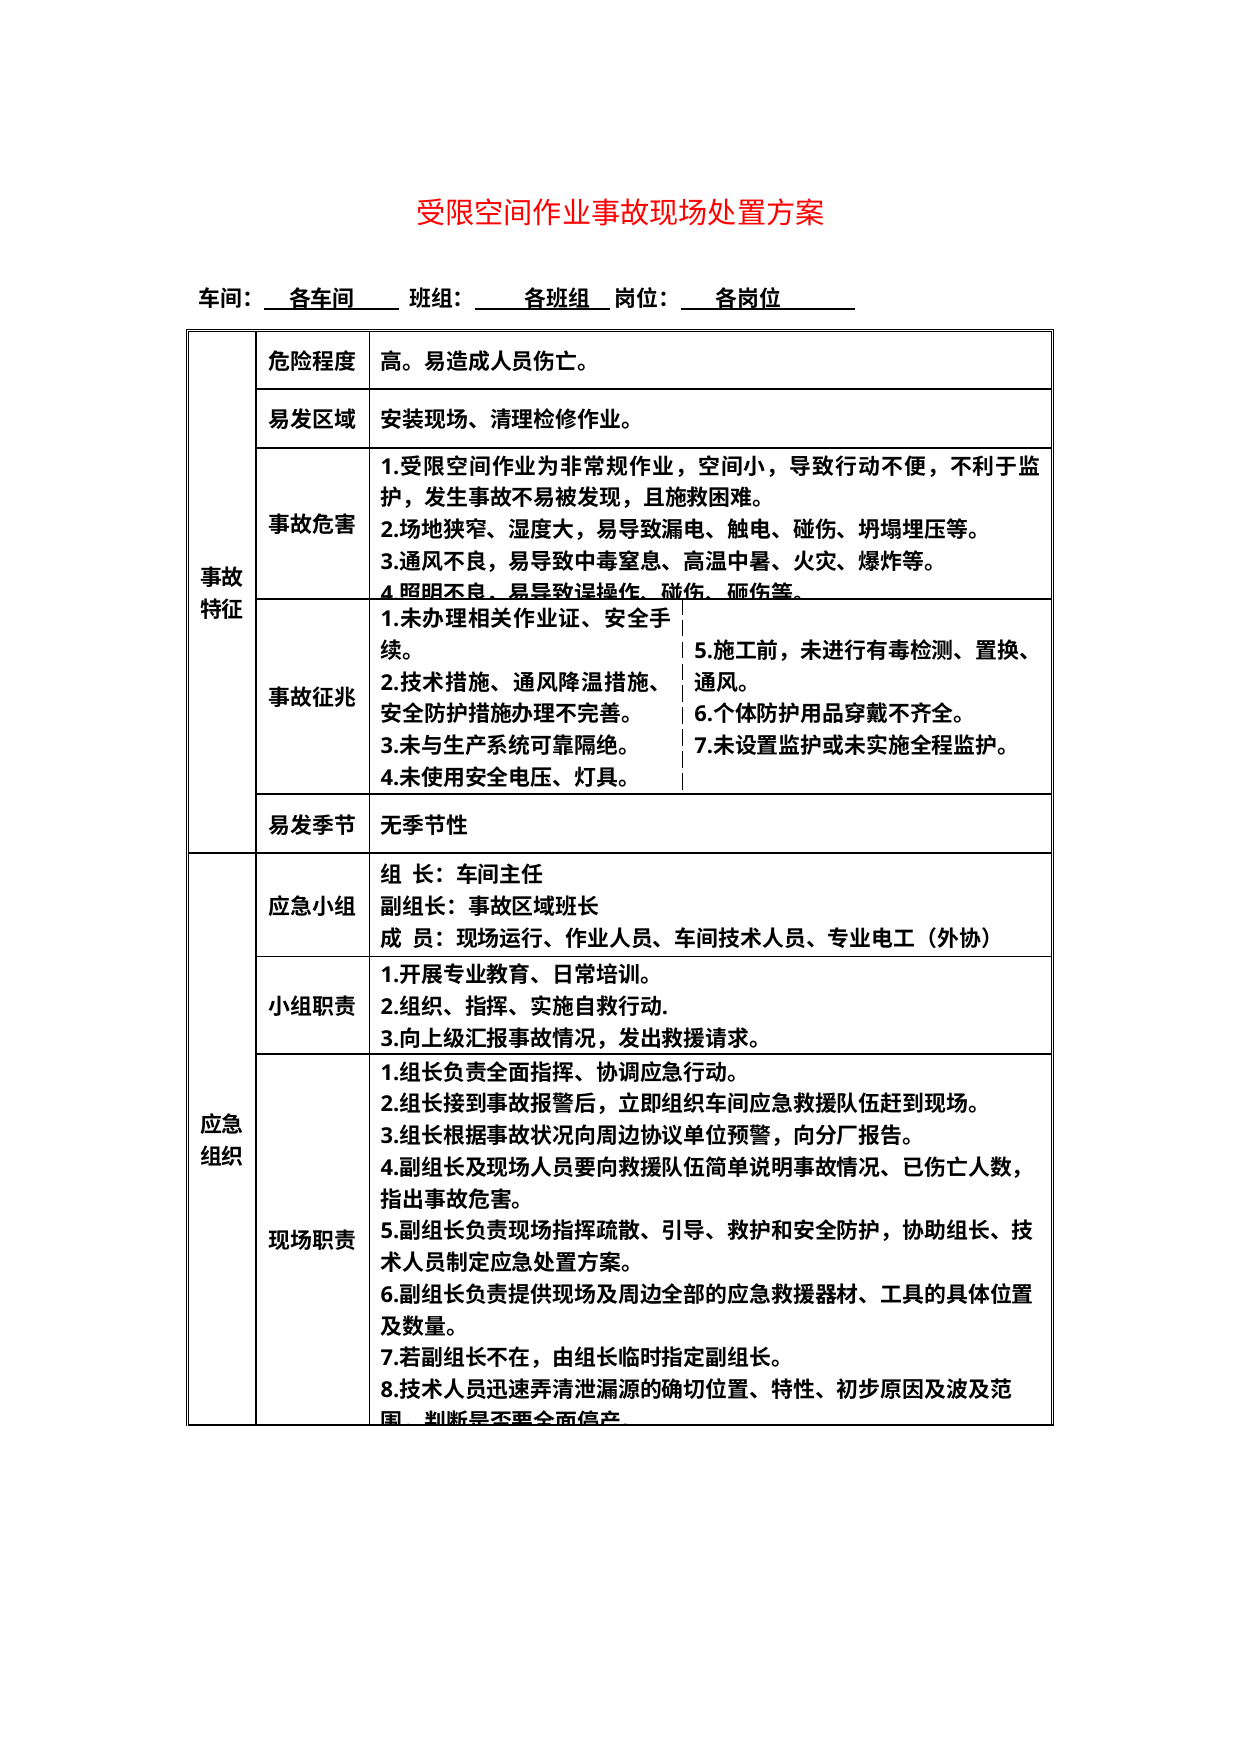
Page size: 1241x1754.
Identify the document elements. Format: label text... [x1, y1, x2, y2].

table_cell 应急小组 [257, 854, 369, 956]
subtitle 受限空间作业事故现场处置方案 [187, 178, 1053, 243]
table_cell 易发区域 [257, 390, 369, 447]
table_cell 1.组长负责全面指挥、协调应急行动。 2.组长接到事故报警后，立即组织车间应急救援队伍赶到现场。 3.组长根据事故状况向周边协议单位预警，向分厂报告。 4.副组长及现场人员要向救援队伍简单说明事故情况、已伤亡人数，指出事故危害。 5.副组长负责现场指挥疏散、引导、救护和安全防护，协助组长、技术人员制定应急处置方案。 6.副组长负责提供现场及周边全部的应急救援器材、工具的具体位置及数量。 7.若副组长不在，由组长临时指定副组长。 8.技术人员迅速弄清泄漏源的确切位置、特性、初步原因及波及范围，判断是否要全面停产。 9.小组成员根据分工，进行救助、抢险、自救和避灾。 [370, 1055, 1051, 1424]
table_cell 易发季节 [257, 795, 369, 852]
table_cell 事故危害 [257, 449, 369, 598]
text 车间： 各车间 班组： 各班组 岗位： 各岗位 [187, 281, 1053, 313]
table_cell 应急组织 [189, 854, 255, 1424]
table_header 事故 特征 [189, 332, 255, 852]
table_header 危险程度 [257, 332, 369, 388]
table_cell 小组职责 [257, 957, 369, 1053]
table_header 高。易造成人员伤亡。 [370, 332, 1051, 388]
table_cell 5.施工前，未进行有毒检测、置换、通风。 6.个体防护用品穿戴不齐全。 7.未设置监护或未实施全程监护。 [683, 600, 1051, 793]
table_cell 1.开展专业教育、日常培训。 2.组织、指挥、实施自救行动. 3.向上级汇报事故情况，发出救援请求。 [370, 957, 1051, 1053]
table_cell 组 长：车间主任 副组长：事故区域班长 成 员：现场运行、作业人员、车间技术人员、专业电工（外协） [370, 854, 1051, 956]
table_cell 现场职责 [257, 1055, 369, 1424]
table_cell 安装现场、清理检修作业。 [370, 390, 1051, 447]
table_cell 事故征兆 [257, 600, 369, 793]
table_cell 1.受限空间作业为非常规作业，空间小，导致行动不便，不利于监护，发生事故不易被发现，且施救困难。 2.场地狭窄、湿度大，易导致漏电、触电、碰伤、坍塌埋压等。 3.通风不良，易导致中毒窒息、高温中暑、火灾、爆炸等。 4.照明不良，易导致误操作、碰伤、砸伤等。 [370, 449, 1051, 598]
table_cell 无季节性 [370, 795, 1051, 852]
table_cell 1.未办理相关作业证、安全手续。 2.技术措施、通风降温措施、安全防护措施办理不完善。 3.未与生产系统可靠隔绝。 4.未使用安全电压、灯具。 [370, 600, 683, 793]
